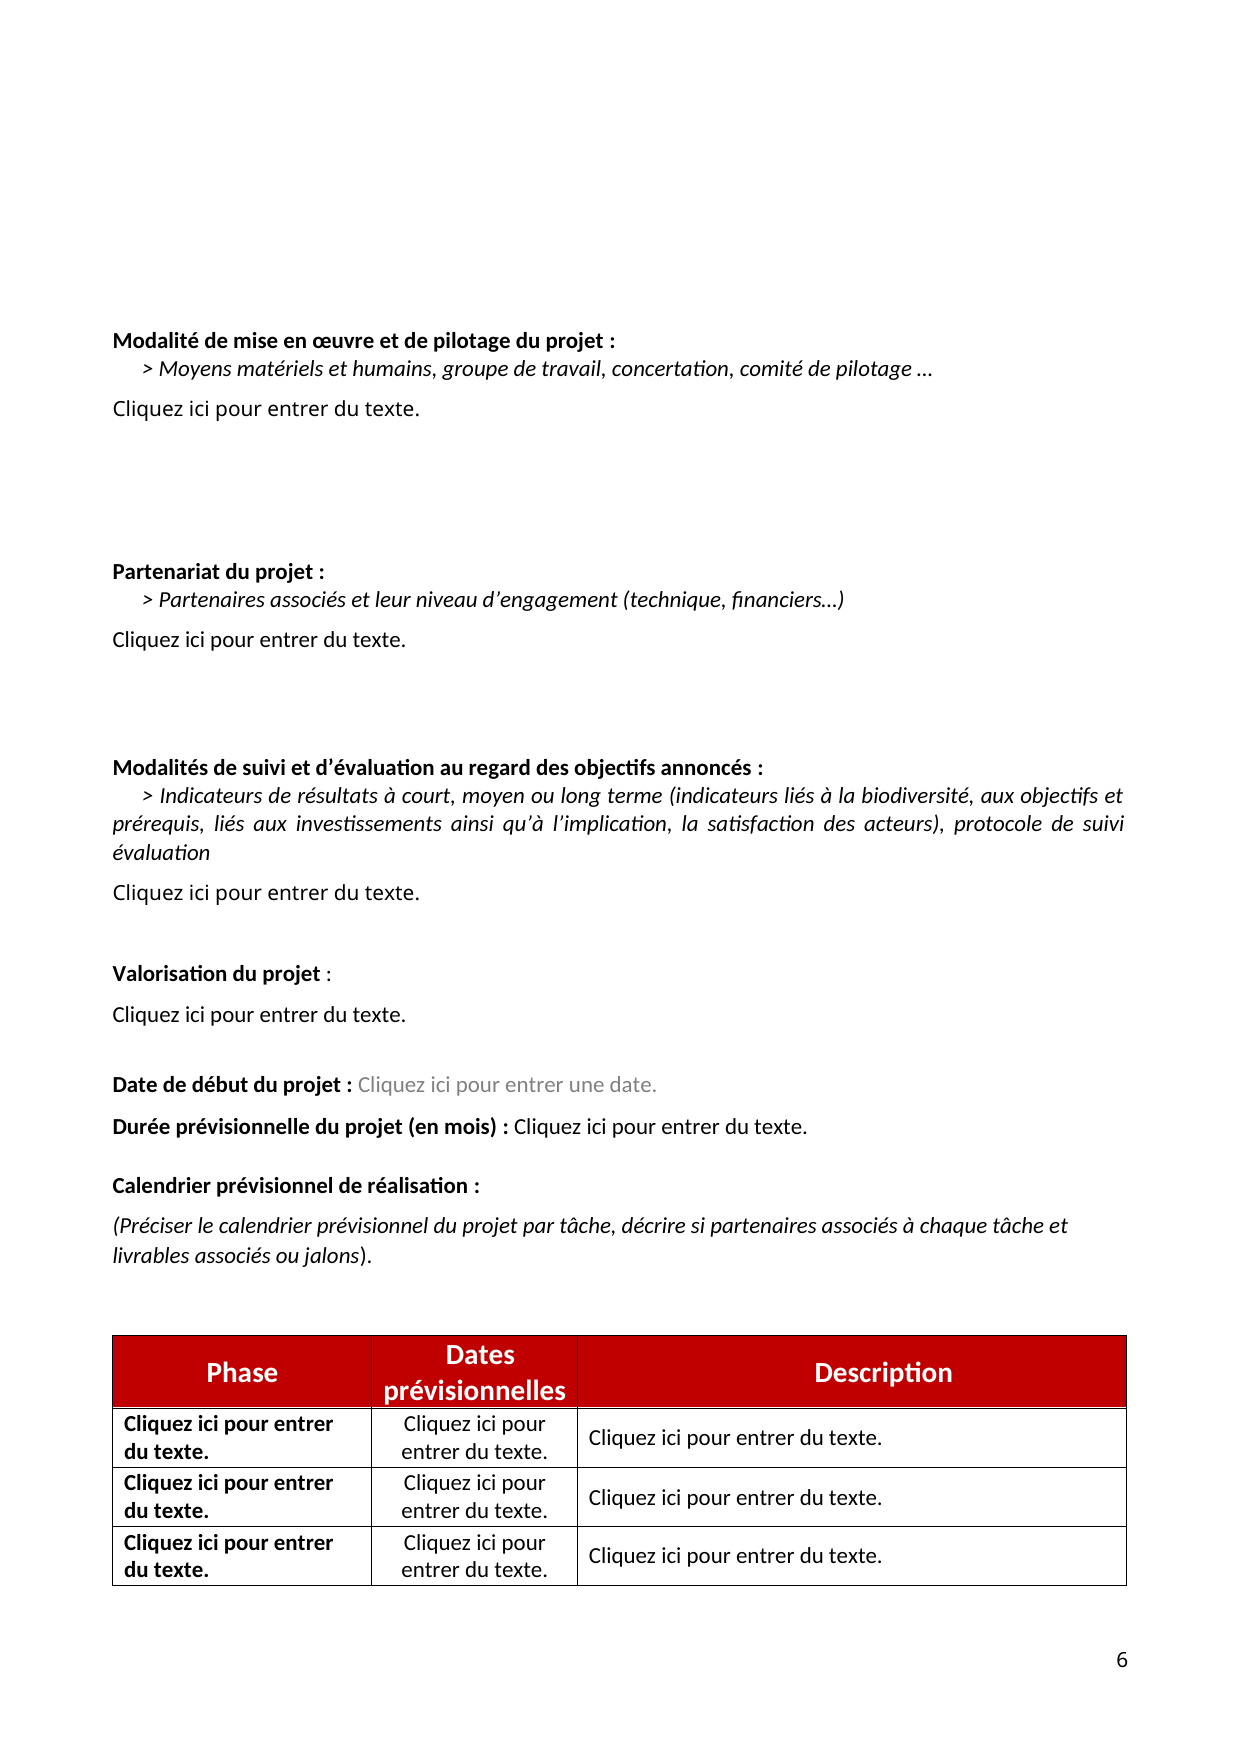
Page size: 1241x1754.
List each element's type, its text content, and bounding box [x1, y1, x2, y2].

text Calendrier prévisionnel de réalisation : [112, 1171, 1128, 1199]
table_header Phase [113, 1336, 371, 1407]
text > Moyens matériels et humains, groupe de travail, concertation, comité de pilotage … [112, 354, 1128, 382]
text Partenariat du projet : [112, 557, 1128, 585]
table_header Description [578, 1336, 1126, 1407]
text > Partenaires associés et leur niveau d’engagement (technique, financiers…) [112, 585, 1128, 613]
text Durée prévisionnelle du projet (en mois) : [112, 1112, 1128, 1140]
table_header Dates prévisionnelles [372, 1336, 577, 1407]
text Modalités de suivi et d’évaluation au regard des objectifs annoncés : [112, 753, 1128, 782]
text Valorisation du projet : [112, 959, 1128, 988]
text Modalité de mise en œuvre et de pilotage du projet : [112, 326, 1128, 354]
text (Préciser le calendrier prévisionnel du projet par tâche, décrire si partenaires associés à chaque tâche et livrables associés ou jalons). [112, 1211, 1128, 1269]
text > Indicateurs de résultats à court, moyen ou long terme (indicateurs liés à la biodiversité, aux objectifs et prérequis, liés aux investissements ainsi qu’à l’implication, la satisfaction des acteurs), protocole de suivi évaluation [112, 782, 1128, 866]
text Date de début du projet : [112, 1070, 1128, 1098]
